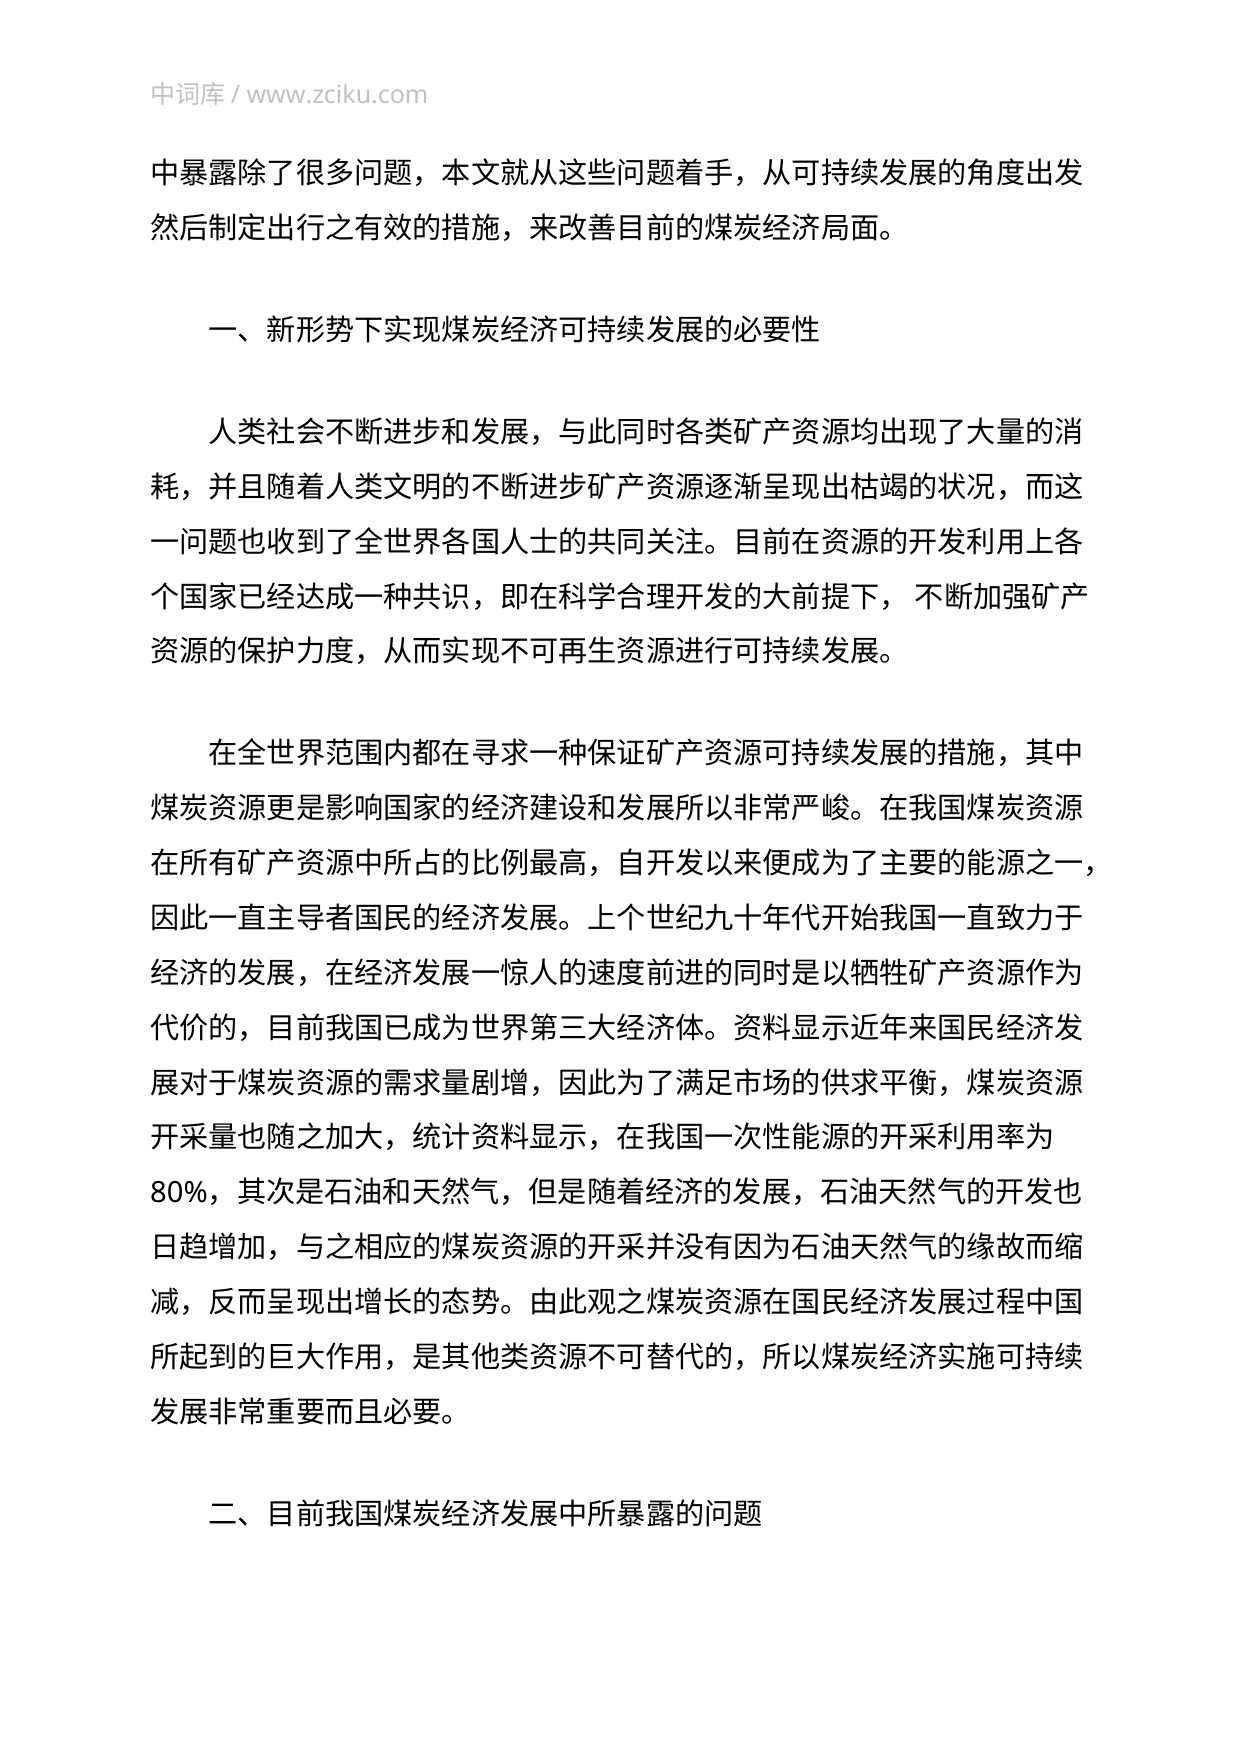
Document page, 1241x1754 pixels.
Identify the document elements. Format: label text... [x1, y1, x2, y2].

text 二、目前我国煤炭经济发展中所暴露的问题 [150, 1490, 1090, 1533]
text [150, 150, 1090, 247]
text 一、新形势下实现煤炭经济可持续发展的必要性 [150, 307, 1090, 349]
text 人类社会不断进步和发展，与此同时各类矿产资源均出现了大量的消耗，并且随着人类文明的不断进步矿产资源逐渐呈现出枯竭的状况，而这一问题也收到了全世界各国人士的共同关注。目前在资源的开发利用上各个国家已经达成一种共识，即在科学合理开发的大前提下， 不断加强矿产资源的保护力度，从而实现不可再生资源进行可持续发展。 [150, 408, 1090, 670]
text 在全世界范围内都在寻求一种保证矿产资源可持续发展的措施，其中煤炭资源更是影响国家的经济建设和发展所以非常严峻。在我国煤炭资源在所有矿产资源中所占的比例最高，自开发以来便成为了主要的能源之一，因此一直主导者国民的经济发展。上个世纪九十年代开始我国一直致力于经济的发展，在经济发展一惊人的速度前进的同时是以牺牲矿产资源作为代价的，目前我国已成为世界第三大经济体。资料显示近年来国民经济发展对于煤炭资源的需求量剧增，因此为了满足市场的供求平衡，煤炭资源开采量也随之加大，统计资料显示，在我国一次性能源的开采利用率为80%，其次是石油和天然气，但是随着经济的发展，石油天然气的开发也日趋增加，与之相应的煤炭资源的开采并没有因为石油天然气的缘故而缩减，反而呈现出增长的态势。由此观之煤炭资源在国民经济发展过程中国所起到的巨大作用，是其他类资源不可替代的，所以煤炭经济实施可持续发展非常重要而且必要。 [150, 730, 1090, 1431]
